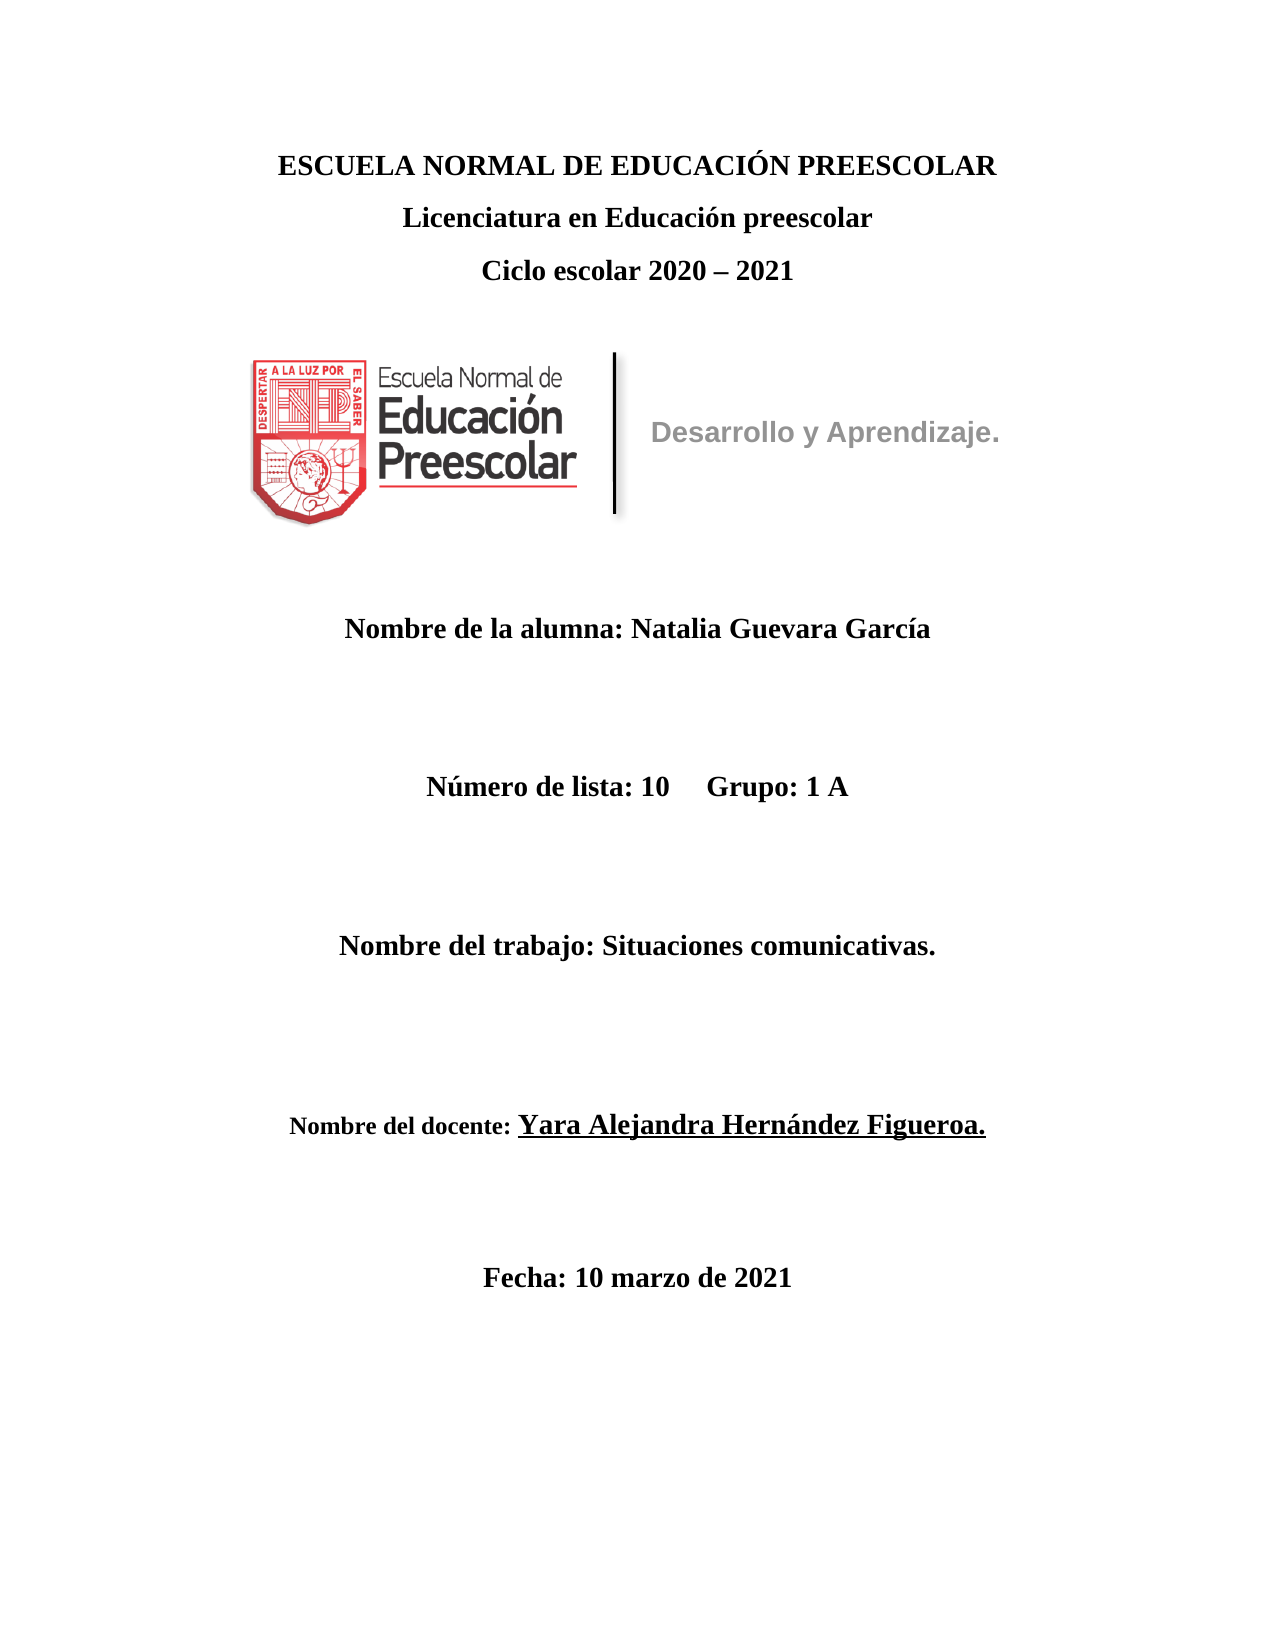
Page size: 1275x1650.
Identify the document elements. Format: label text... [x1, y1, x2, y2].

text Nombre de la alumna: Natalia Guevara García [177, 611, 1098, 644]
text ESCUELA NORMAL DE EDUCACIÓN PREESCOLAR [177, 148, 1098, 181]
text Licenciatura en Educación preescolar [177, 200, 1098, 234]
text Nombre del docente: Yara Alejandra Hernández Figueroa. [177, 1107, 1098, 1141]
text Ciclo escolar 2020 – 2021 [177, 253, 1098, 287]
picture [248, 352, 577, 528]
text Nombre del trabajo: Situaciones comunicativas. [177, 928, 1098, 961]
text Número de lista: 10 Grupo: 1 A [177, 769, 1098, 803]
text Fecha: 10 marzo de 2021 [177, 1261, 1098, 1294]
